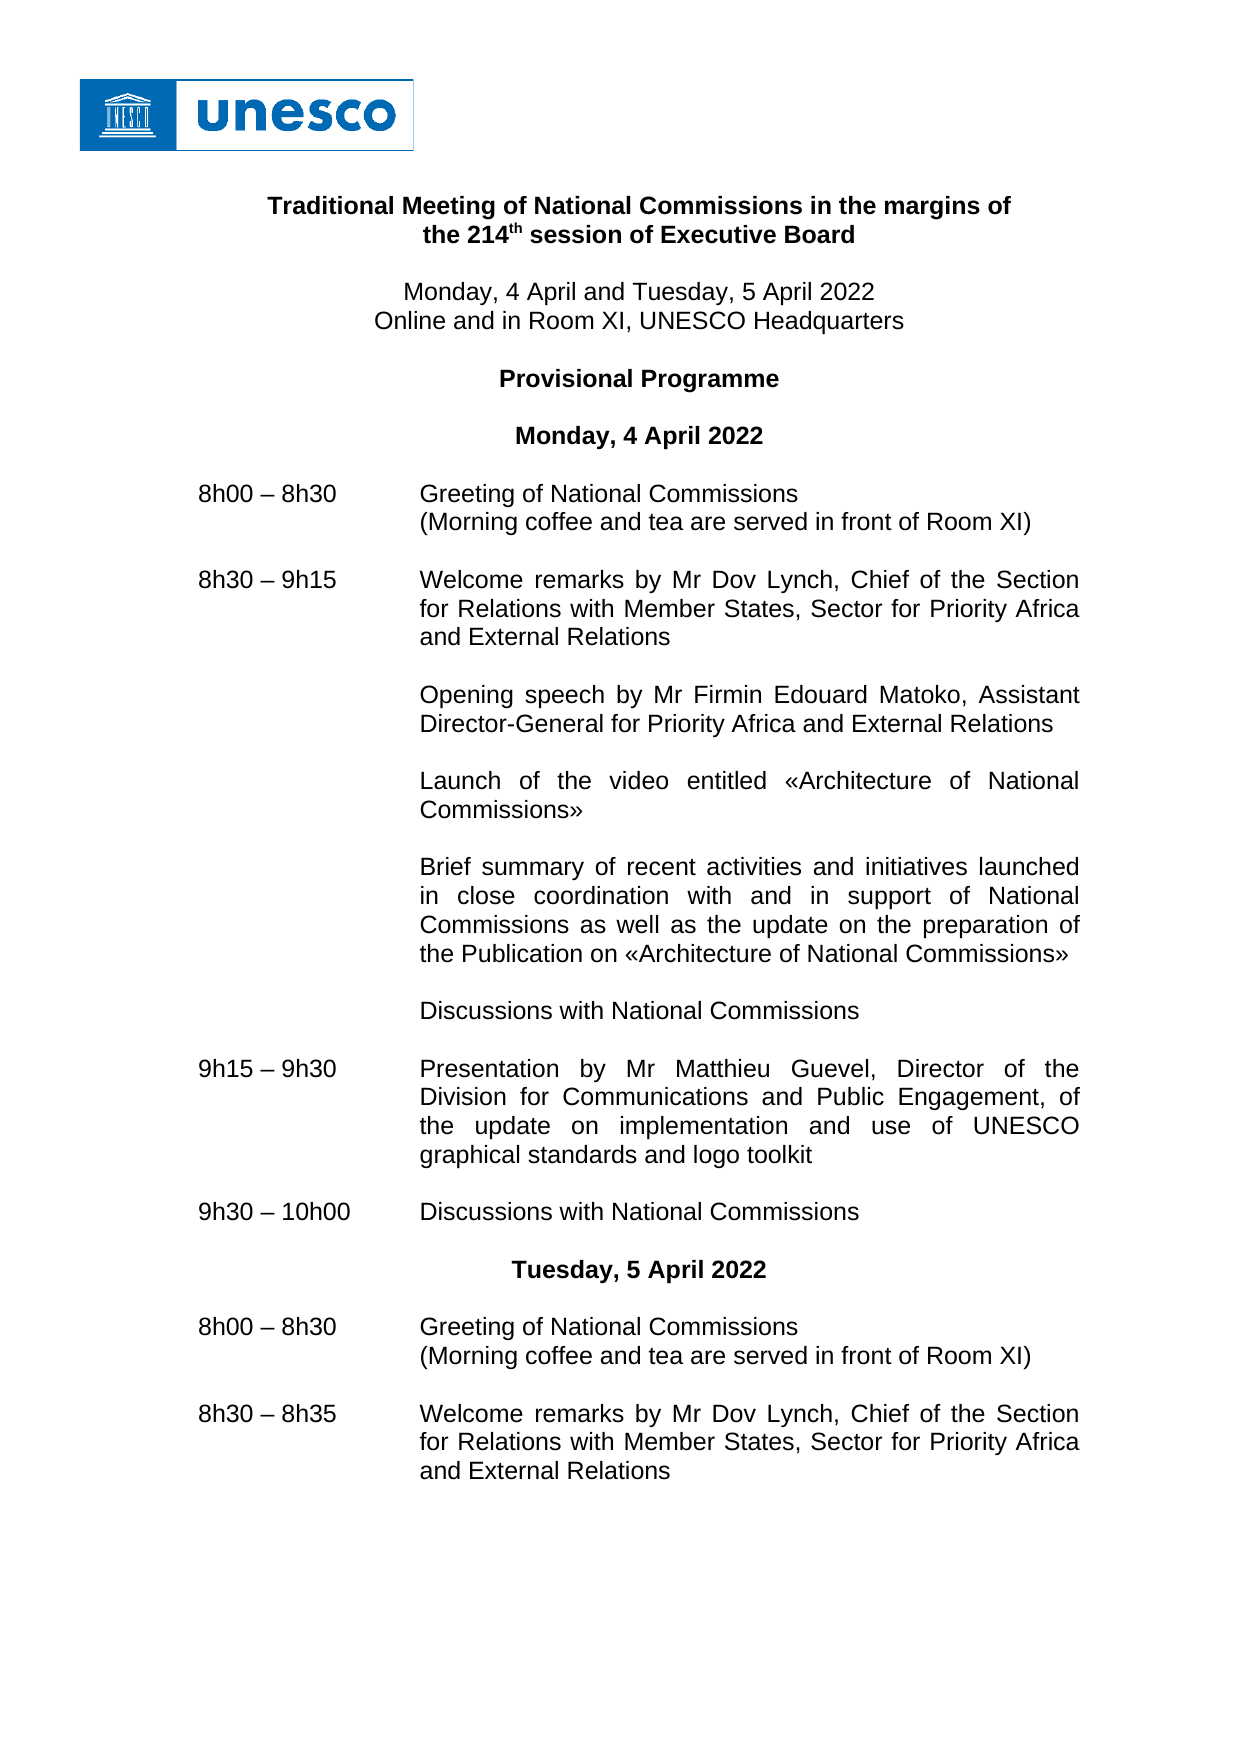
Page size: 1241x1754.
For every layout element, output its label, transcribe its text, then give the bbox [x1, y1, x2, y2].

text (Morning coffee and tea are served in front of Room XI) [346, 507, 1081, 536]
text Online and in Room XI, UNESCO Headquarters [198, 306, 1081, 335]
text 8h00 – 8h30 Greeting of National Commissions [198, 479, 1081, 507]
text Traditional Meeting of National Commissions in the margins of [198, 191, 1081, 220]
text Discussions with National Commissions [346, 996, 1081, 1025]
text 9h15 – 9h30 Presentation by Mr Matthieu Guevel, Director of the Division for Communications and Public Engagement, of the update on implementation and use of UNESCO graphical standards and logo toolkit [198, 1054, 1081, 1169]
text Monday, 4 April and Tuesday, 5 April 2022 [198, 277, 1081, 306]
text 8h00 – 8h30 Greeting of National Commissions [198, 1312, 1081, 1341]
text Launch of the video entitled «Architecture of National Commissions» [419, 766, 1081, 824]
text Opening speech by Mr Firmin Edouard Matoko, Assistant Director-General for Priority Africa and External Relations [419, 680, 1081, 737]
text 8h30 – 9h15 Welcome remarks by Mr Dov Lynch, Chief of the Section for Relations with Member States, Sector for Priority Africa and External Relations [198, 565, 1081, 651]
text (Morning coffee and tea are served in front of Room XI) [346, 1341, 1081, 1370]
text 8h30 – 8h35 Welcome remarks by Mr Dov Lynch, Chief of the Section for Relations with Member States, Sector for Priority Africa and External Relations [198, 1399, 1081, 1485]
text Monday, 4 April 2022 [198, 421, 1081, 450]
text the 214th session of Executive Board [198, 220, 1081, 249]
text 9h30 – 10h00 Discussions with National Commissions [198, 1197, 1081, 1226]
text Brief summary of recent activities and initiatives launched in close coordination with and in support of National Commissions as well as the update on the preparation of the Publication on «Architecture of National Commissions» [419, 852, 1081, 967]
picture [79, 79, 414, 151]
text Tuesday, 5 April 2022 [198, 1255, 1081, 1284]
text Provisional Programme [198, 364, 1081, 392]
